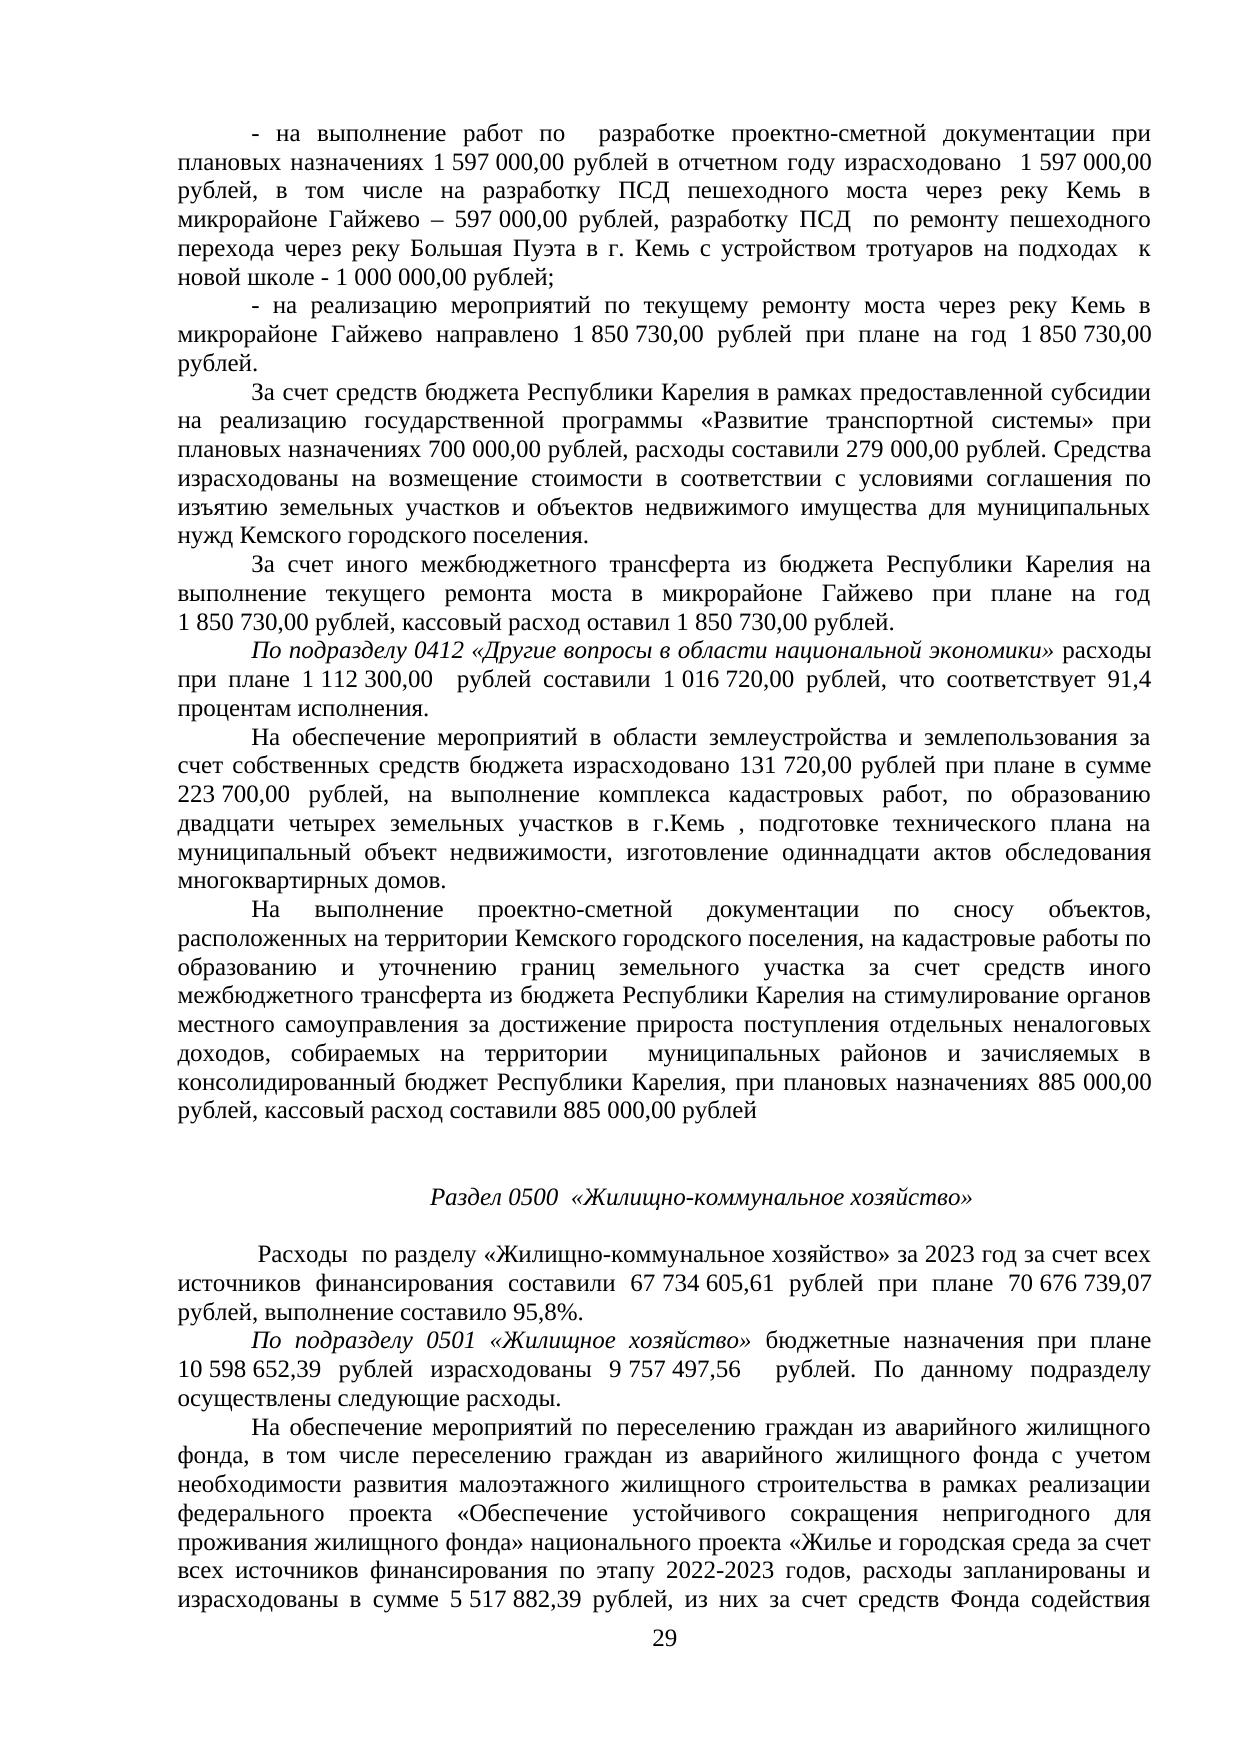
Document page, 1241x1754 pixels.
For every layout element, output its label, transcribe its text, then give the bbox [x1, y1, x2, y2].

text На обеспечение мероприятий в области землеустройства и землепользования за счет собственных средств бюджета израсходовано 131 720,00 рублей при плане в сумме 223 700,00 рублей, на выполнение комплекса кадастровых работ, по образованию двадцати четырех земельных участков в г.Кемь , подготовке технического плана на муниципальный объект недвижимости, изготовление одиннадцати актов обследования многоквартирных домов. [177, 722, 1152, 894]
text За счет иного межбюджетного трансферта из бюджета Республики Карелия на выполнение текущего ремонта моста в микрорайоне Гайжево при плане на год 1 850 730,00 рублей, кассовый расход оставил 1 850 730,00 рублей. [177, 549, 1152, 636]
text По подразделу 0412 «Другие вопросы в области национальной экономики» расходы при плане 1 112 300,00 рублей составили 1 016 720,00 рублей, что соответствует 91,4 процентам исполнения. [177, 636, 1152, 722]
text На выполнение проектно-сметной документации по сносу объектов, расположенных на территории Кемского городского поселения, на кадастровые работы по образованию и уточнению границ земельного участка за счет средств иного межбюджетного трансферта из бюджета Республики Карелия на стимулирование органов местного самоуправления за достижение прироста поступления отдельных неналоговых доходов, собираемых на территории муниципальных районов и зачисляемых в консолидированный бюджет Республики Карелия, при плановых назначениях 885 000,00 рублей, кассовый расход составили 885 000,00 рублей [177, 894, 1152, 1124]
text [177, 1412, 1152, 1613]
text По подразделу 0501 «Жилищное хозяйство» бюджетные назначения при плане 10 598 652,39 рублей израсходованы 9 757 497,56 рублей. По данному подразделу осуществлены следующие расходы. [177, 1326, 1152, 1412]
text - на реализацию мероприятий по текущему ремонту моста через реку Кемь в микрорайоне Гайжево направлено 1 850 730,00 рублей при плане на год 1 850 730,00 рублей. [177, 291, 1152, 377]
text - на выполнение работ по разработке проектно-сметной документации при плановых назначениях 1 597 000,00 рублей в отчетном году израсходовано 1 597 000,00 рублей, в том числе на разработку ПСД пешеходного моста через реку Кемь в микрорайоне Гайжево – 597 000,00 рублей, разработку ПСД по ремонту пешеходного перехода через реку Большая Пуэта в г. Кемь с устройством тротуаров на подходах к новой школе - 1 000 000,00 рублей; [177, 118, 1152, 291]
text Раздел 0500 «Жилищно-коммунальное хозяйство» [177, 1182, 1152, 1211]
text За счет средств бюджета Республики Карелия в рамках предоставленной субсидии на реализацию государственной программы «Развитие транспортной системы» при плановых назначениях 700 000,00 рублей, расходы составили 279 000,00 рублей. Средства израсходованы на возмещение стоимости в соответствии с условиями соглашения по изъятию земельных участков и объектов недвижимого имущества для муниципальных нужд Кемского городского поселения. [177, 377, 1152, 549]
text Расходы по разделу «Жилищно-коммунальное хозяйство» за 2023 год за счет всех источников финансирования составили 67 734 605,61 рублей при плане 70 676 739,07 рублей, выполнение составило 95,8%. [177, 1239, 1152, 1326]
